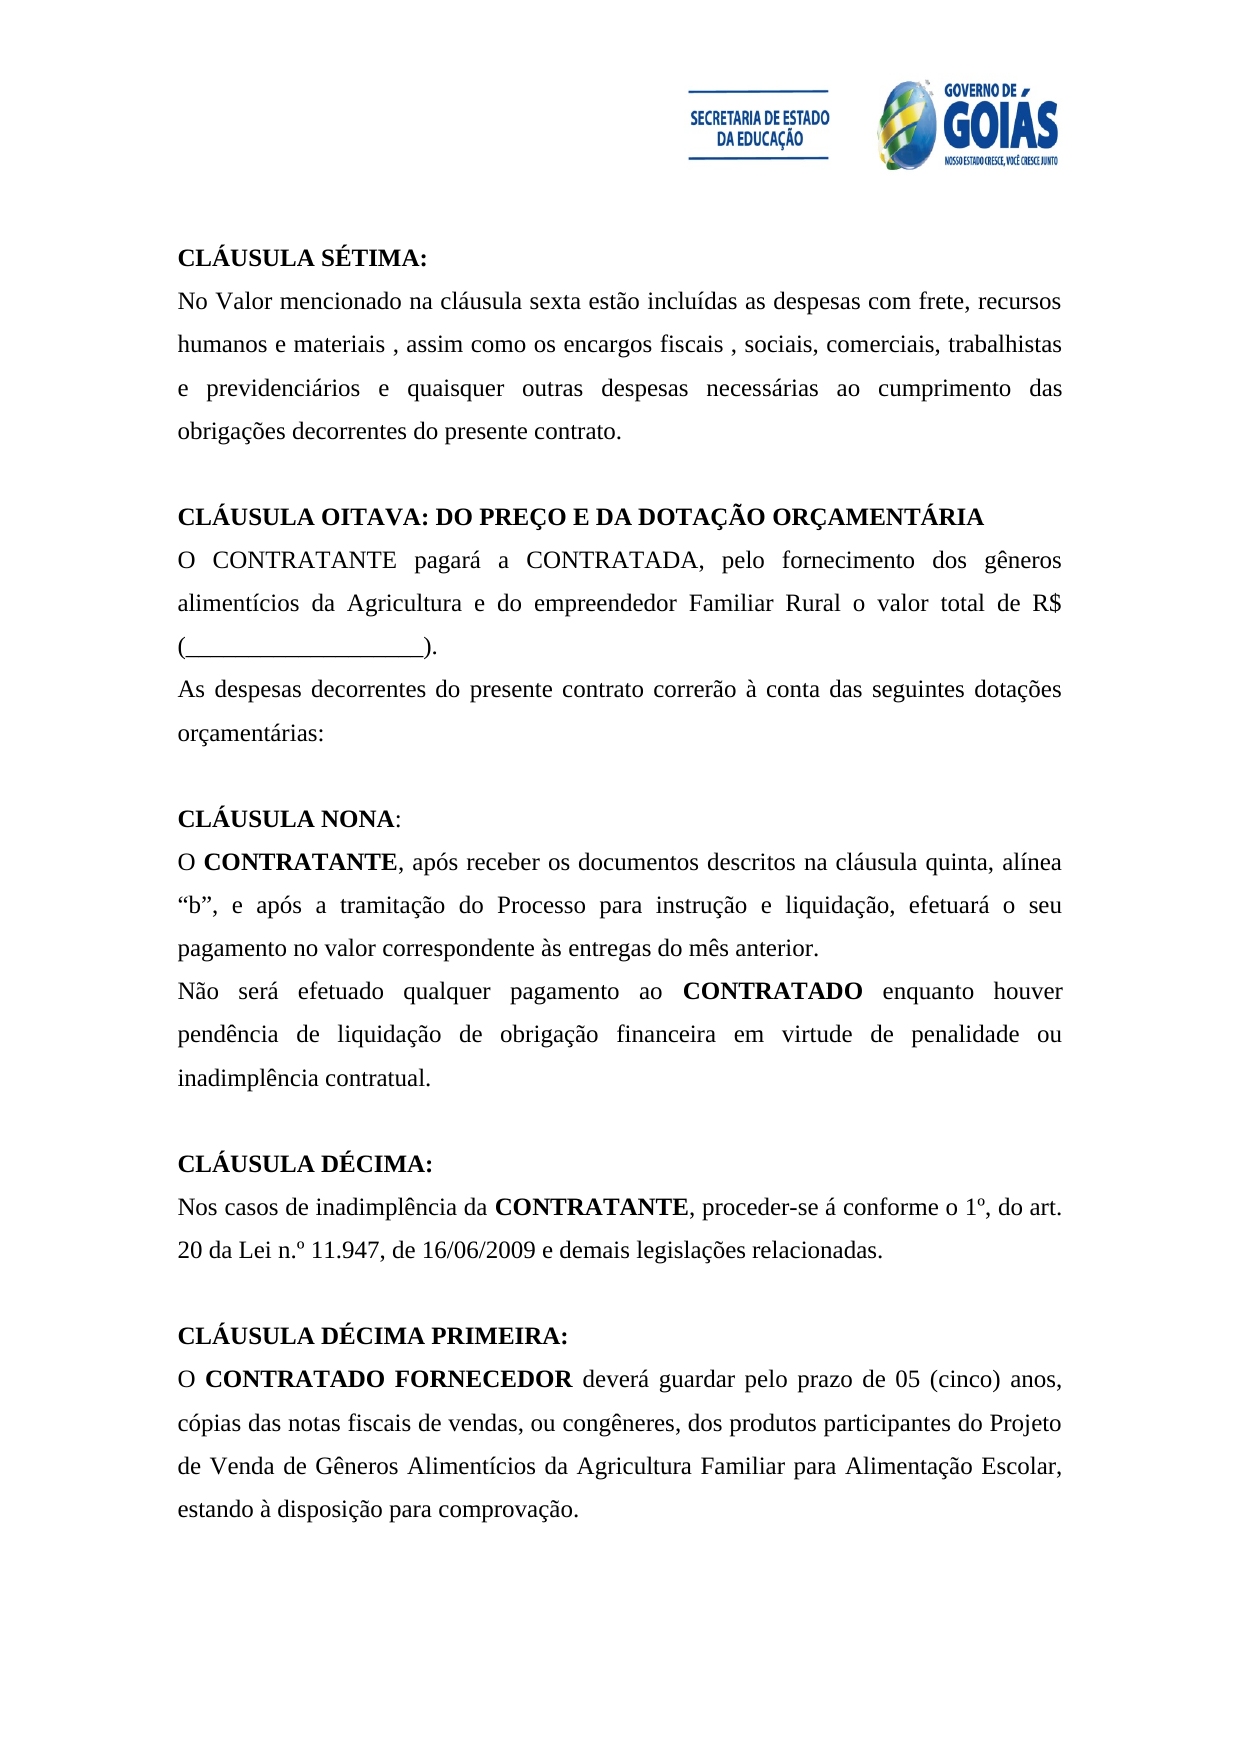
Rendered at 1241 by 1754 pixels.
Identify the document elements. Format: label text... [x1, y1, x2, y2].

text O CONTRATANTE, após receber os documentos descritos na cláusula quinta, alínea “b”, e após a tramitação do Processo para instrução e liquidação, efetuará o seu pagamento no valor correspondente às entregas do mês anterior. [177, 847, 1063, 962]
text CLÁUSULA SÉTIMA: [177, 243, 1063, 272]
picture [683, 73, 1064, 176]
text CLÁUSULA DÉCIMA: [177, 1149, 1063, 1178]
text O CONTRATANTE pagará a CONTRATADA, pelo fornecimento dos gêneros alimentícios da Agricultura e do empreendedor Familiar Rural o valor total de R$ (___________________). [177, 545, 1063, 660]
text Nos casos de inadimplência da CONTRATANTE, proceder-se á conforme o 1º, do art. 20 da Lei n.º 11.947, de 16/06/2009 e demais legislações relacionadas. [177, 1192, 1063, 1264]
text CLÁUSULA DÉCIMA PRIMEIRA: [177, 1321, 1063, 1350]
text Não será efetuado qualquer pagamento ao CONTRATADO enquanto houver pendência de liquidação de obrigação financeira em virtude de penalidade ou inadimplência contratual. [177, 976, 1063, 1091]
text No Valor mencionado na cláusula sexta estão incluídas as despesas com frete, recursos humanos e materiais , assim como os encargos fiscais , sociais, comerciais, trabalhistas e previdenciários e quaisquer outras despesas necessárias ao cumprimento das obrigações decorrentes do presente contrato. [177, 286, 1063, 444]
text O CONTRATADO FORNECEDOR deverá guardar pelo prazo de 05 (cinco) anos, cópias das notas fiscais de vendas, ou congêneres, dos produtos participantes do Projeto de Venda de Gêneros Alimentícios da Agricultura Familiar para Alimentação Escolar, estando à disposição para comprovação. [177, 1364, 1063, 1523]
text CLÁUSULA OITAVA: DO PREÇO E DA DOTAÇÃO ORÇAMENTÁRIA [177, 502, 1063, 531]
text As despesas decorrentes do presente contrato correrão à conta das seguintes dotações orçamentárias: [177, 674, 1063, 746]
text CLÁUSULA NONA: [177, 804, 1063, 833]
